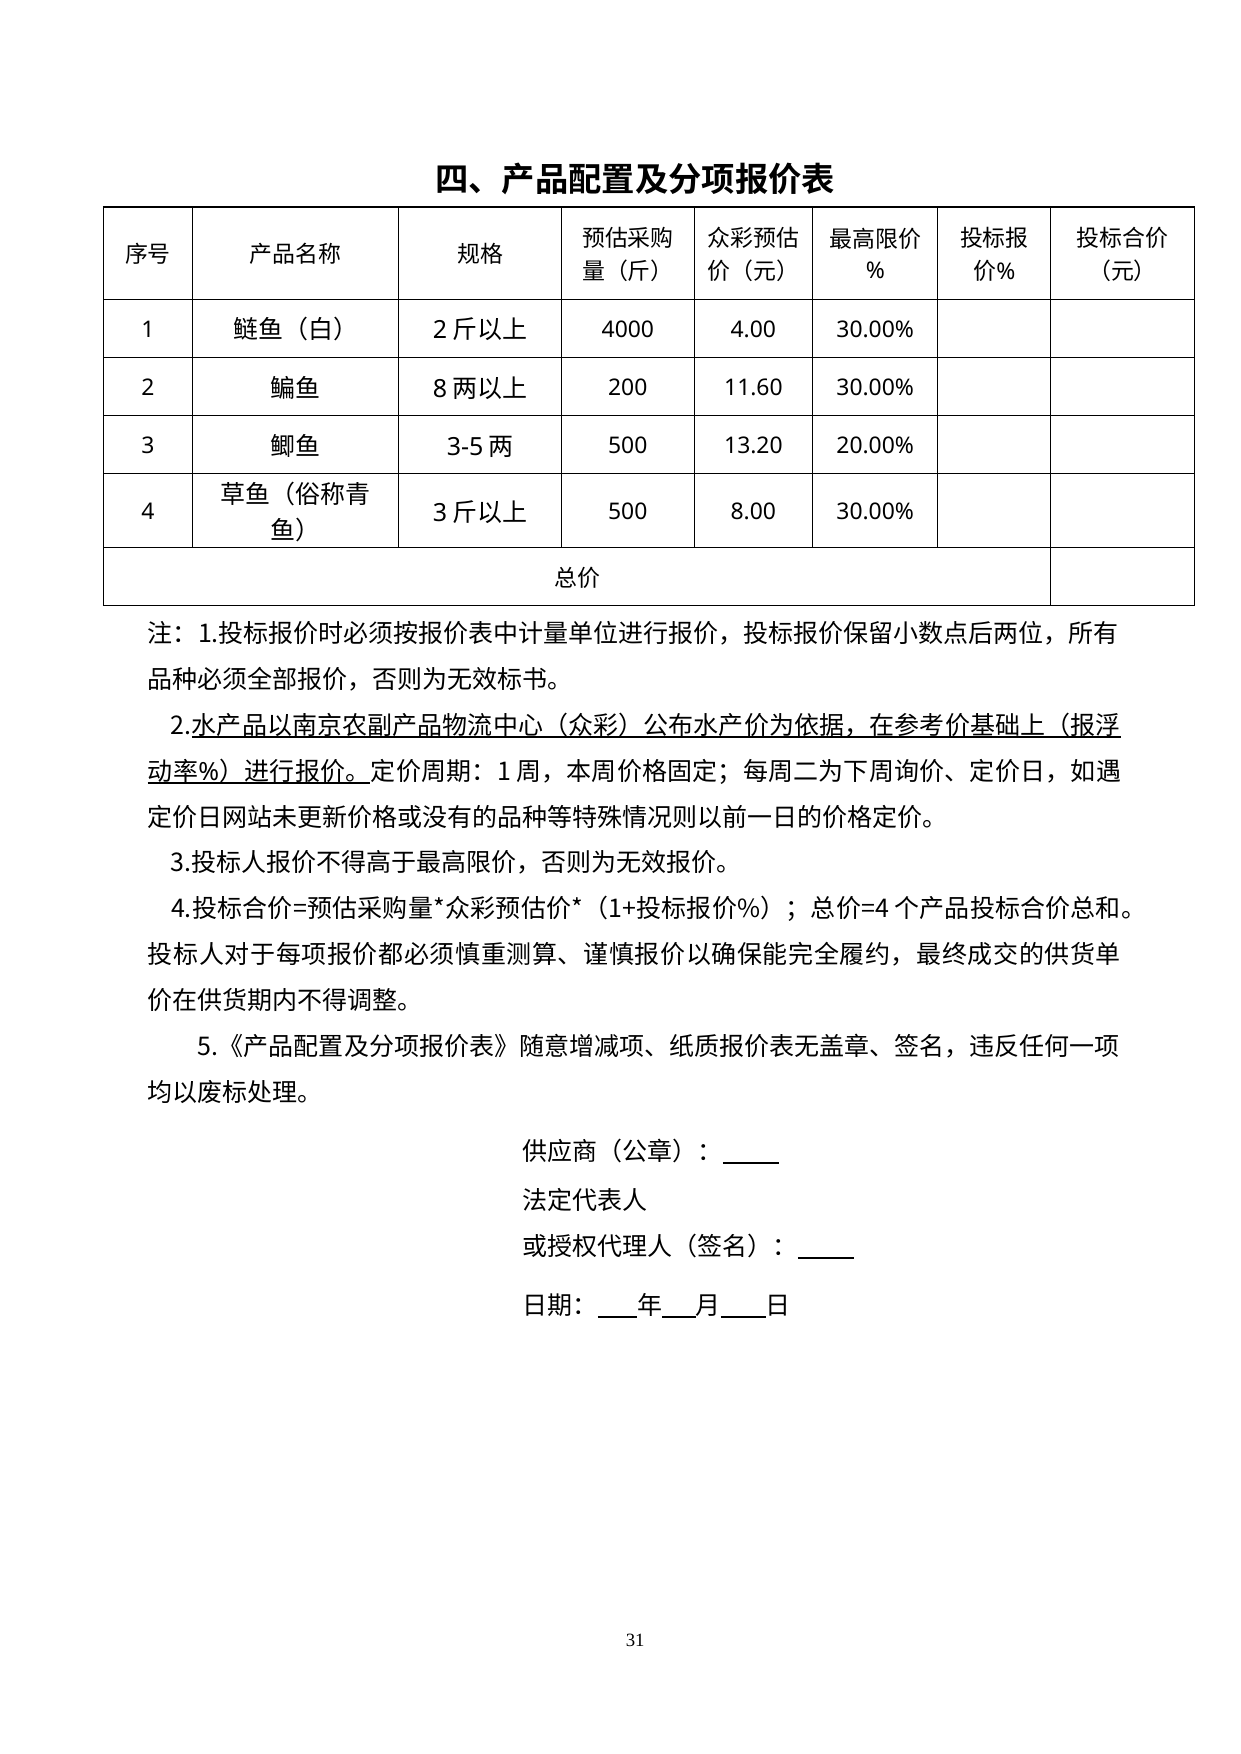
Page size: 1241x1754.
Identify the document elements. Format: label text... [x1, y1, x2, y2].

table_cell 鳊鱼 [193, 358, 398, 415]
table_header 投标报价% [938, 208, 1050, 298]
text 或授权代理人（签名）： [148, 1218, 1122, 1264]
table_cell 8两以上 [399, 358, 561, 415]
table_cell [1051, 474, 1194, 547]
text 4.投标合价=预估采购量*众彩预估价*（1+投标报价%）；总价=4个产品投标合价总和。投标人对于每项报价都必须慎重测算、谨慎报价以确保能完全履约，最终成交的供货单价在供货期内不得调整。 [148, 881, 1122, 1018]
table_cell [938, 474, 1050, 547]
text 供应商（公章）： [148, 1110, 1122, 1173]
table_cell 草鱼（俗称青鱼） [193, 474, 398, 547]
table_cell 13.20 [695, 416, 812, 473]
table_cell 1 [104, 300, 192, 357]
table_cell 4.00 [695, 300, 812, 357]
text 注：1.投标报价时必须按报价表中计量单位进行报价，投标报价保留小数点后两位，所有品种必须全部报价，否则为无效标书。 [148, 606, 1122, 698]
table_cell 200 [562, 358, 694, 415]
table_cell 30.00% [813, 300, 937, 357]
table_cell 11.60 [695, 358, 812, 415]
table_header 预估采购量（斤） [562, 208, 694, 298]
table_cell [938, 300, 1050, 357]
table_header 规格 [399, 208, 561, 298]
table_header 最高限价% [813, 208, 937, 298]
text 法定代表人 [148, 1173, 1122, 1218]
table_cell 鲢鱼（白） [193, 300, 398, 357]
table_cell [1051, 300, 1194, 357]
table_header 众彩预估价（元） [695, 208, 812, 298]
table_header 投标合价（元） [1051, 208, 1194, 298]
table_cell 20.00% [813, 416, 937, 473]
table_cell [938, 416, 1050, 473]
table_cell 30.00% [813, 358, 937, 415]
text 四、产品配置及分项报价表 [148, 153, 1122, 201]
table_cell 4000 [562, 300, 694, 357]
table_cell 4 [104, 474, 192, 547]
table_cell 3-5两 [399, 416, 561, 473]
table_cell [938, 358, 1050, 415]
table_cell 2斤以上 [399, 300, 561, 357]
table_cell [1051, 358, 1194, 415]
text 5.《产品配置及分项报价表》随意增减项、纸质报价表无盖章、签名，违反任何一项均以废标处理。 [148, 1018, 1122, 1110]
table_cell 总价 [104, 548, 1050, 605]
table_cell 2 [104, 358, 192, 415]
table_header 序号 [104, 208, 192, 298]
table_header 产品名称 [193, 208, 398, 298]
table_cell 30.00% [813, 474, 937, 547]
table_cell 8.00 [695, 474, 812, 547]
table_cell 3斤以上 [399, 474, 561, 547]
table_cell 鲫鱼 [193, 416, 398, 473]
table_cell [1051, 548, 1194, 605]
table_cell 500 [562, 416, 694, 473]
text 3.投标人报价不得高于最高限价，否则为无效报价。 [148, 835, 1122, 881]
table_cell [1051, 416, 1194, 473]
text 2.水产品以南京农副产品物流中心（众彩）公布水产价为依据，在参考价基础上（报浮动率%）进行报价。定价周期：1周，本周价格固定；每周二为下周询价、定价日，如遇定价日网站未更新价格或没有的品种等特殊情况则以前一日的价格定价。 [148, 698, 1122, 835]
table_cell 500 [562, 474, 694, 547]
table_cell 3 [104, 416, 192, 473]
text 日期： 年 月 日 [148, 1264, 1122, 1327]
